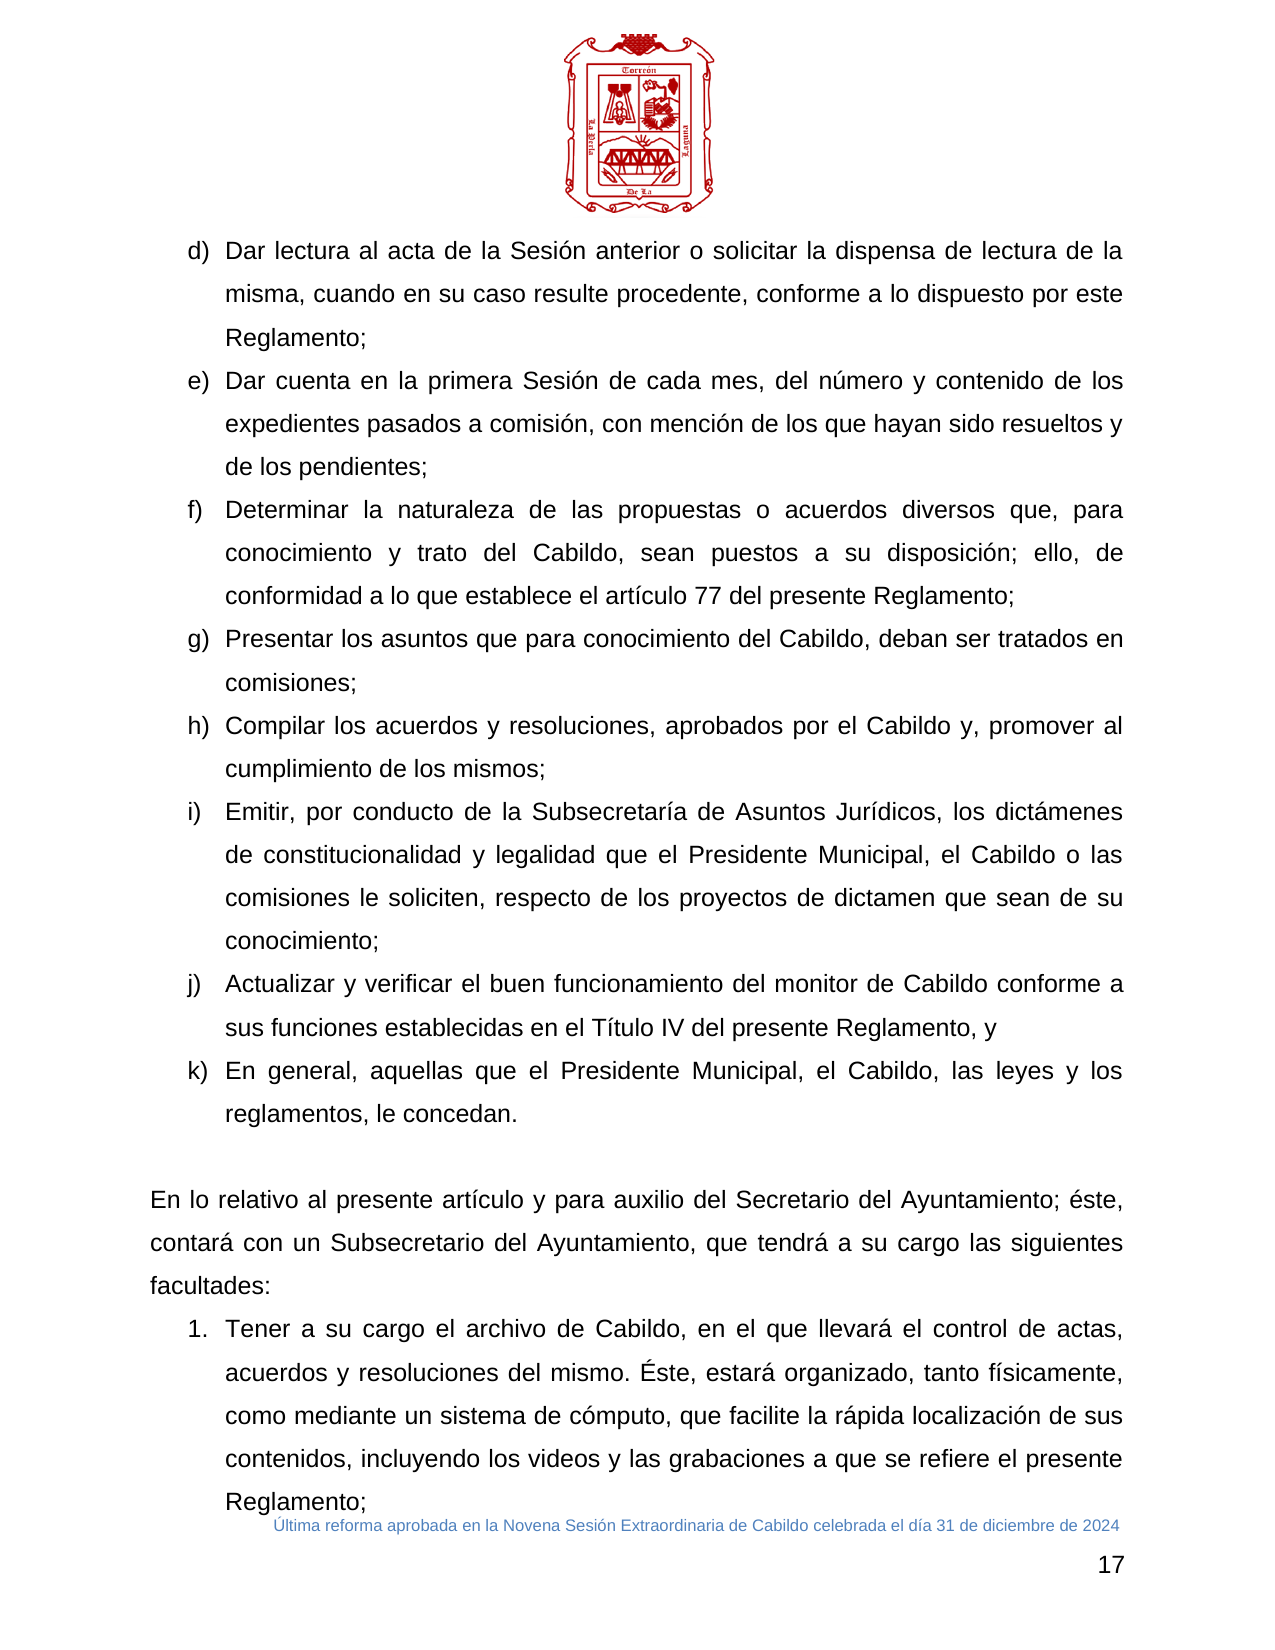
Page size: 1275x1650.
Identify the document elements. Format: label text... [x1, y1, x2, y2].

list Emitir, por conducto de la Subsecretaría de Asuntos Jurídicos, los dictámenes de constitucionalidad y legalidad que el Presidente Municipal, el Cabildo o las comisiones le soliciten, respecto de los proyectos de dictamen que sean de su conocimiento; [187, 797, 1125, 955]
list Tener a su cargo el archivo de Cabildo, en el que llevará el control de actas, acuerdos y resoluciones del mismo. Éste, estará organizado, tanto físicamente, como mediante un sistema de cómputo, que facilite la rápida localización de sus contenidos, incluyendo los videos y las grabaciones a que se refiere el presente Reglamento; [187, 1314, 1125, 1516]
text En lo relativo al presente artículo y para auxilio del Secretario del Ayuntamiento; éste, contará con un Subsecretario del Ayuntamiento, que tendrá a su cargo las siguientes facultades: [150, 1185, 1125, 1300]
list Dar lectura al acta de la Sesión anterior o solicitar la dispensa de lectura de la misma, cuando en su caso resulte procedente, conforme a lo dispuesto por este Reglamento; [187, 236, 1125, 351]
picture [540, 28, 735, 218]
list Determinar la naturaleza de las propuestas o acuerdos diversos que, para conocimiento y trato del Cabildo, sean puestos a su disposición; ello, de conformidad a lo que establece el artículo 77 del presente Reglamento; [187, 495, 1125, 610]
list Dar cuenta en la primera Sesión de cada mes, del número y contenido de los expedientes pasados a comisión, con mención de los que hayan sido resueltos y de los pendientes; [187, 366, 1125, 481]
list Actualizar y verificar el buen funcionamiento del monitor de Cabildo conforme a sus funciones establecidas en el Título IV del presente Reglamento, y [187, 969, 1125, 1041]
list Presentar los asuntos que para conocimiento del Cabildo, deban ser tratados en comisiones; [187, 624, 1125, 696]
list En general, aquellas que el Presidente Municipal, el Cabildo, las leyes y los reglamentos, le concedan. [187, 1056, 1125, 1128]
list Compilar los acuerdos y resoluciones, aprobados por el Cabildo y, promover al cumplimiento de los mismos; [187, 711, 1125, 783]
